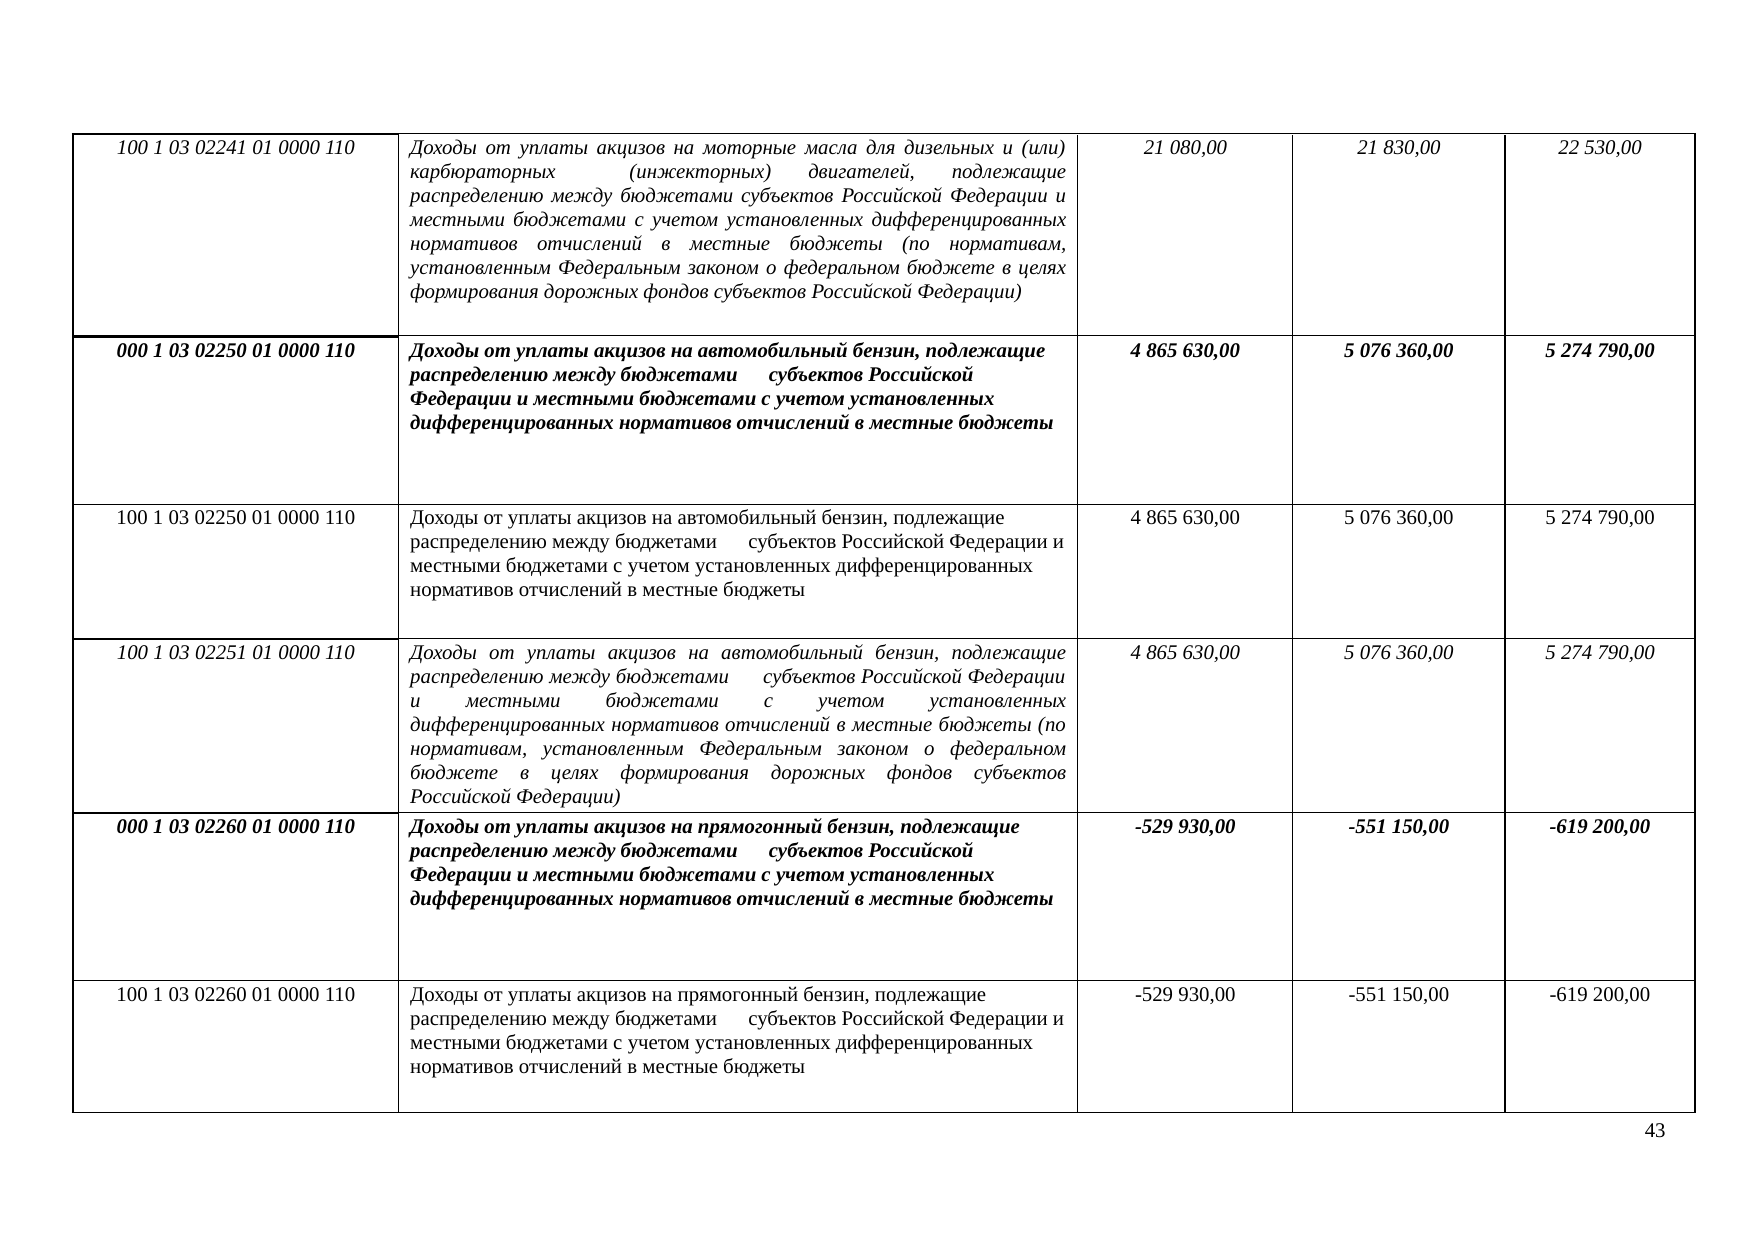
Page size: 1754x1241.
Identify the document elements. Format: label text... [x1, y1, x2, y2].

table_cell -619 200,00 [1506, 981, 1694, 1112]
table_cell 21 830,00 [1293, 134, 1505, 335]
table_cell -551 150,00 [1293, 981, 1504, 1112]
table_cell Доходы от уплаты акцизов на прямогонный бензин, подлежащие распределению между бюджетами субъектов Российской Федерации и местными бюджетами с учетом установленных дифференцированных нормативов отчислений в местные бюджеты [399, 813, 1077, 980]
table_cell Доходы от уплаты акцизов на автомобильный бензин, подлежащие распределению между бюджетами субъектов Российской Федерации и местными бюджетами с учетом установленных дифференцированных нормативов отчислений в местные бюджеты (по нормативам, установленным Федеральным законом о федеральном бюджете в целях формирования дорожных фондов субъектов Российской Федерации) [399, 639, 1077, 812]
table_cell 5 274 790,00 [1506, 505, 1694, 638]
table_cell 000 1 03 02260 01 0000 110 [74, 814, 398, 980]
table_cell 22 530,00 [1505, 134, 1694, 335]
table_cell 5 076 360,00 [1293, 336, 1504, 504]
table_cell 4 865 630,00 [1078, 639, 1292, 812]
table_cell Доходы от уплаты акцизов на прямогонный бензин, подлежащие распределению между бюджетами субъектов Российской Федерации и местными бюджетами с учетом установленных дифференцированных нормативов отчислений в местные бюджеты [399, 981, 1077, 1112]
table_cell 4 865 630,00 [1078, 505, 1292, 638]
table_cell 100 1 03 02241 01 0000 110 [74, 135, 398, 335]
table_cell 4 865 630,00 [1078, 336, 1292, 504]
table_cell 5 274 790,00 [1506, 639, 1694, 812]
table_cell 5 274 790,00 [1506, 336, 1694, 504]
table_cell 5 076 360,00 [1293, 505, 1504, 638]
table_cell 100 1 03 02251 01 0000 110 [74, 640, 398, 812]
table_cell Доходы от уплаты акцизов на автомобильный бензин, подлежащие распределению между бюджетами субъектов Российской Федерации и местными бюджетами с учетом установленных дифференцированных нормативов отчислений в местные бюджеты [399, 336, 1077, 504]
table_cell -529 930,00 [1078, 813, 1292, 980]
table_cell 000 1 03 02250 01 0000 110 [74, 338, 398, 504]
table_cell -619 200,00 [1506, 813, 1694, 980]
table_cell 100 1 03 02250 01 0000 110 [74, 505, 398, 638]
table_cell 21 080,00 [1078, 134, 1292, 335]
table_cell -551 150,00 [1293, 813, 1504, 980]
table_cell Доходы от уплаты акцизов на автомобильный бензин, подлежащие распределению между бюджетами субъектов Российской Федерации и местными бюджетами с учетом установленных дифференцированных нормативов отчислений в местные бюджеты [399, 505, 1077, 638]
table_cell Доходы от уплаты акцизов на моторные масла для дизельных и (или) карбюраторных (инжекторных) двигателей, подлежащие распределению между бюджетами субъектов Российской Федерации и местными бюджетами с учетом установленных дифференцированных нормативов отчислений в местные бюджеты (по нормативам, установленным Федеральным законом о федеральном бюджете в целях формирования дорожных фондов субъектов Российской Федерации) [399, 134, 1078, 335]
table_cell -529 930,00 [1078, 981, 1292, 1112]
table_cell 100 1 03 02260 01 0000 110 [74, 981, 398, 1112]
table_cell 5 076 360,00 [1293, 639, 1504, 812]
